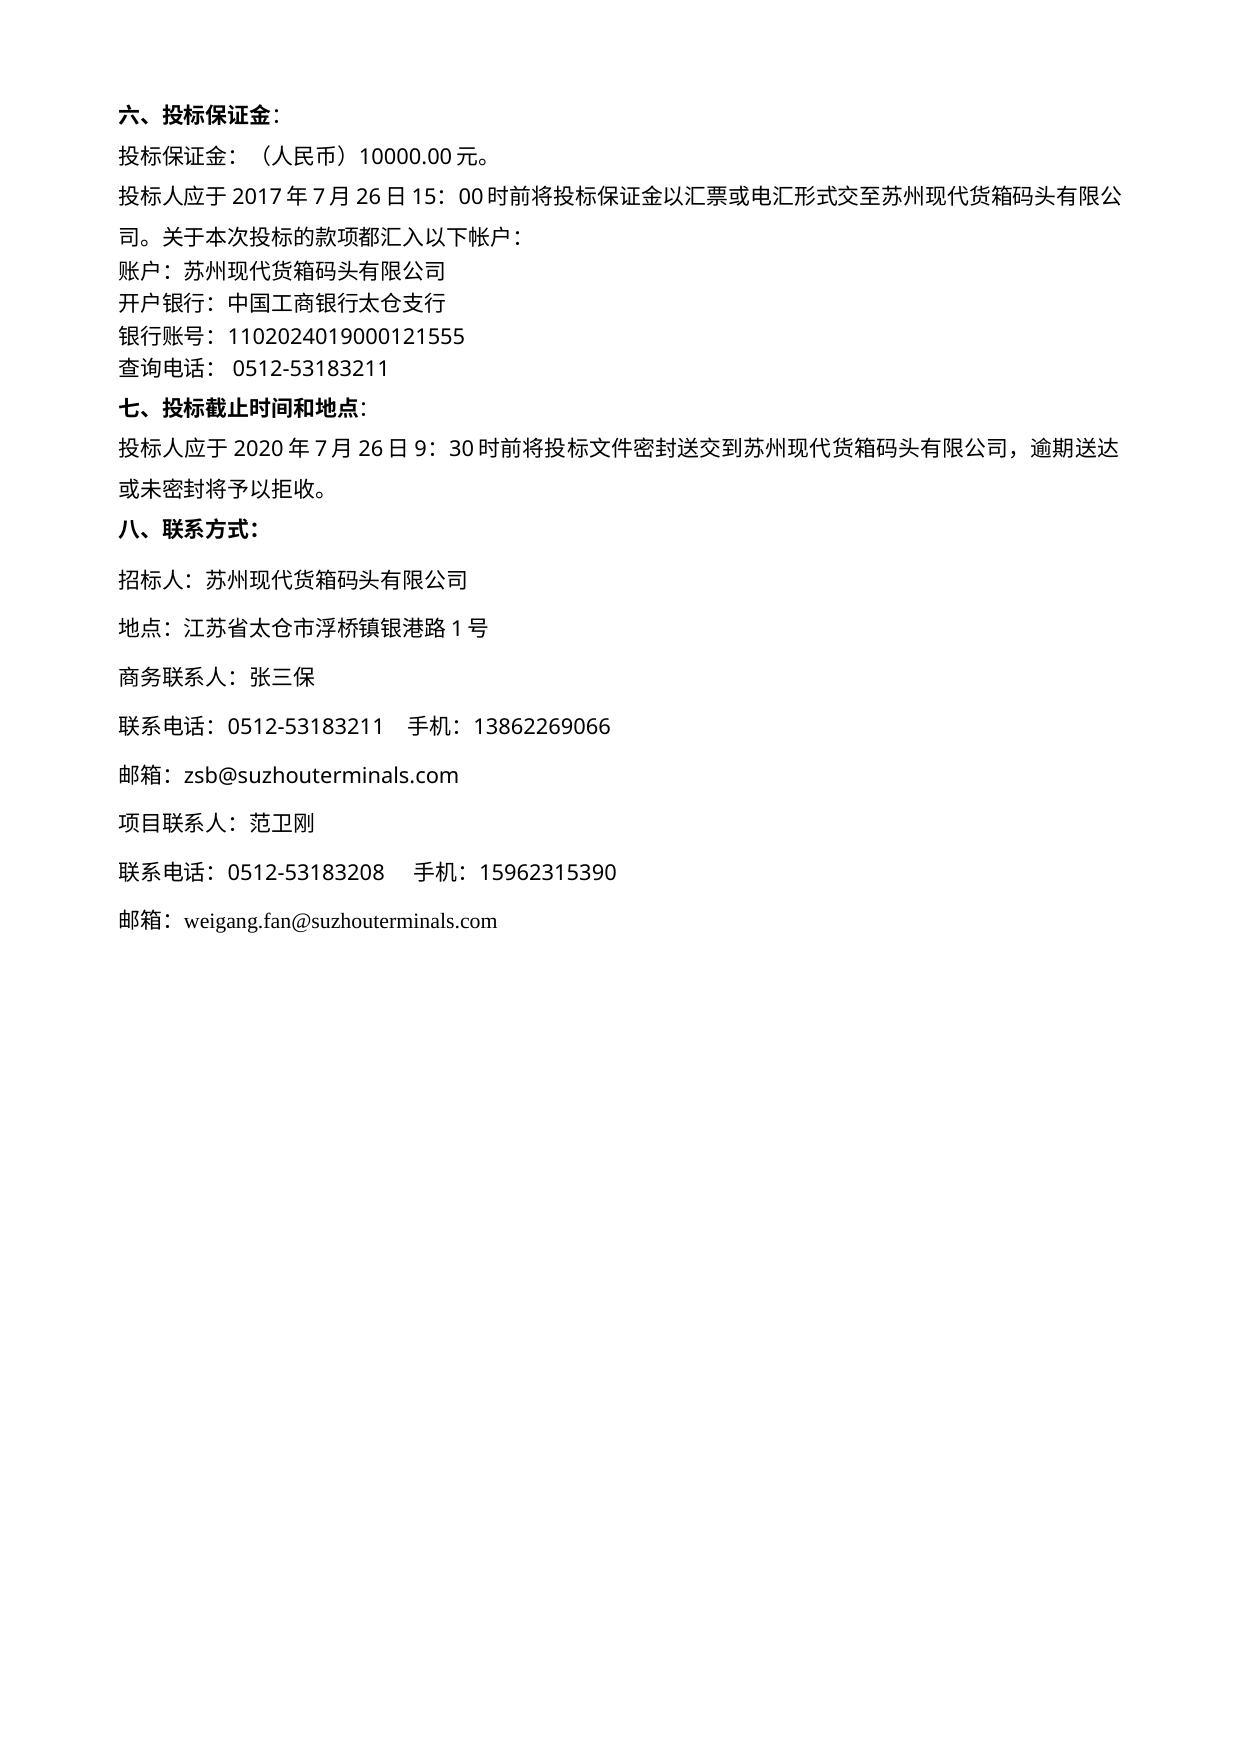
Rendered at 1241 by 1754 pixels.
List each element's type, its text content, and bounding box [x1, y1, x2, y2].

text 投标人应于2017年7月26日15：00时前将投标保证金以汇票或电汇形式交至苏州现代货箱码头有限公司。关于本次投标的款项都汇入以下帐户： [118, 172, 1122, 253]
text 八、联系方式： [118, 505, 1122, 546]
text 开户银行：中国工商银行太仓支行 [118, 286, 1122, 318]
text 招标人：苏州现代货箱码头有限公司 [118, 562, 1122, 595]
text 查询电话： 0512-53183211 [118, 351, 1122, 383]
text 联系电话：0512-53183208 手机：15962315390 [118, 855, 1122, 887]
text 账户：苏州现代货箱码头有限公司 [118, 253, 1122, 286]
text 项目联系人：范卫刚 [118, 806, 1122, 838]
text 投标保证金：（人民币）10000.00元。 [118, 132, 1122, 172]
text 商务联系人：张三保 [118, 660, 1122, 692]
text 投标人应于2020年7月26日9：30时前将投标文件密封送交到苏州现代货箱码头有限公司，逾期送达或未密封将予以拒收。 [118, 424, 1122, 505]
text 联系电话：0512-53183211 手机：13862269066 [118, 708, 1122, 741]
text 银行账号：1102024019000121555 [118, 318, 1122, 351]
text 邮箱：weigang.fan@suzhouterminals.com [118, 903, 1122, 935]
text 邮箱：zsb@suzhouterminals.com [118, 757, 1122, 790]
text 七、投标截止时间和地点： [118, 383, 1122, 424]
text 地点：江苏省太仓市浮桥镇银港路1号 [118, 611, 1122, 643]
text 六、投标保证金： [118, 91, 1122, 132]
